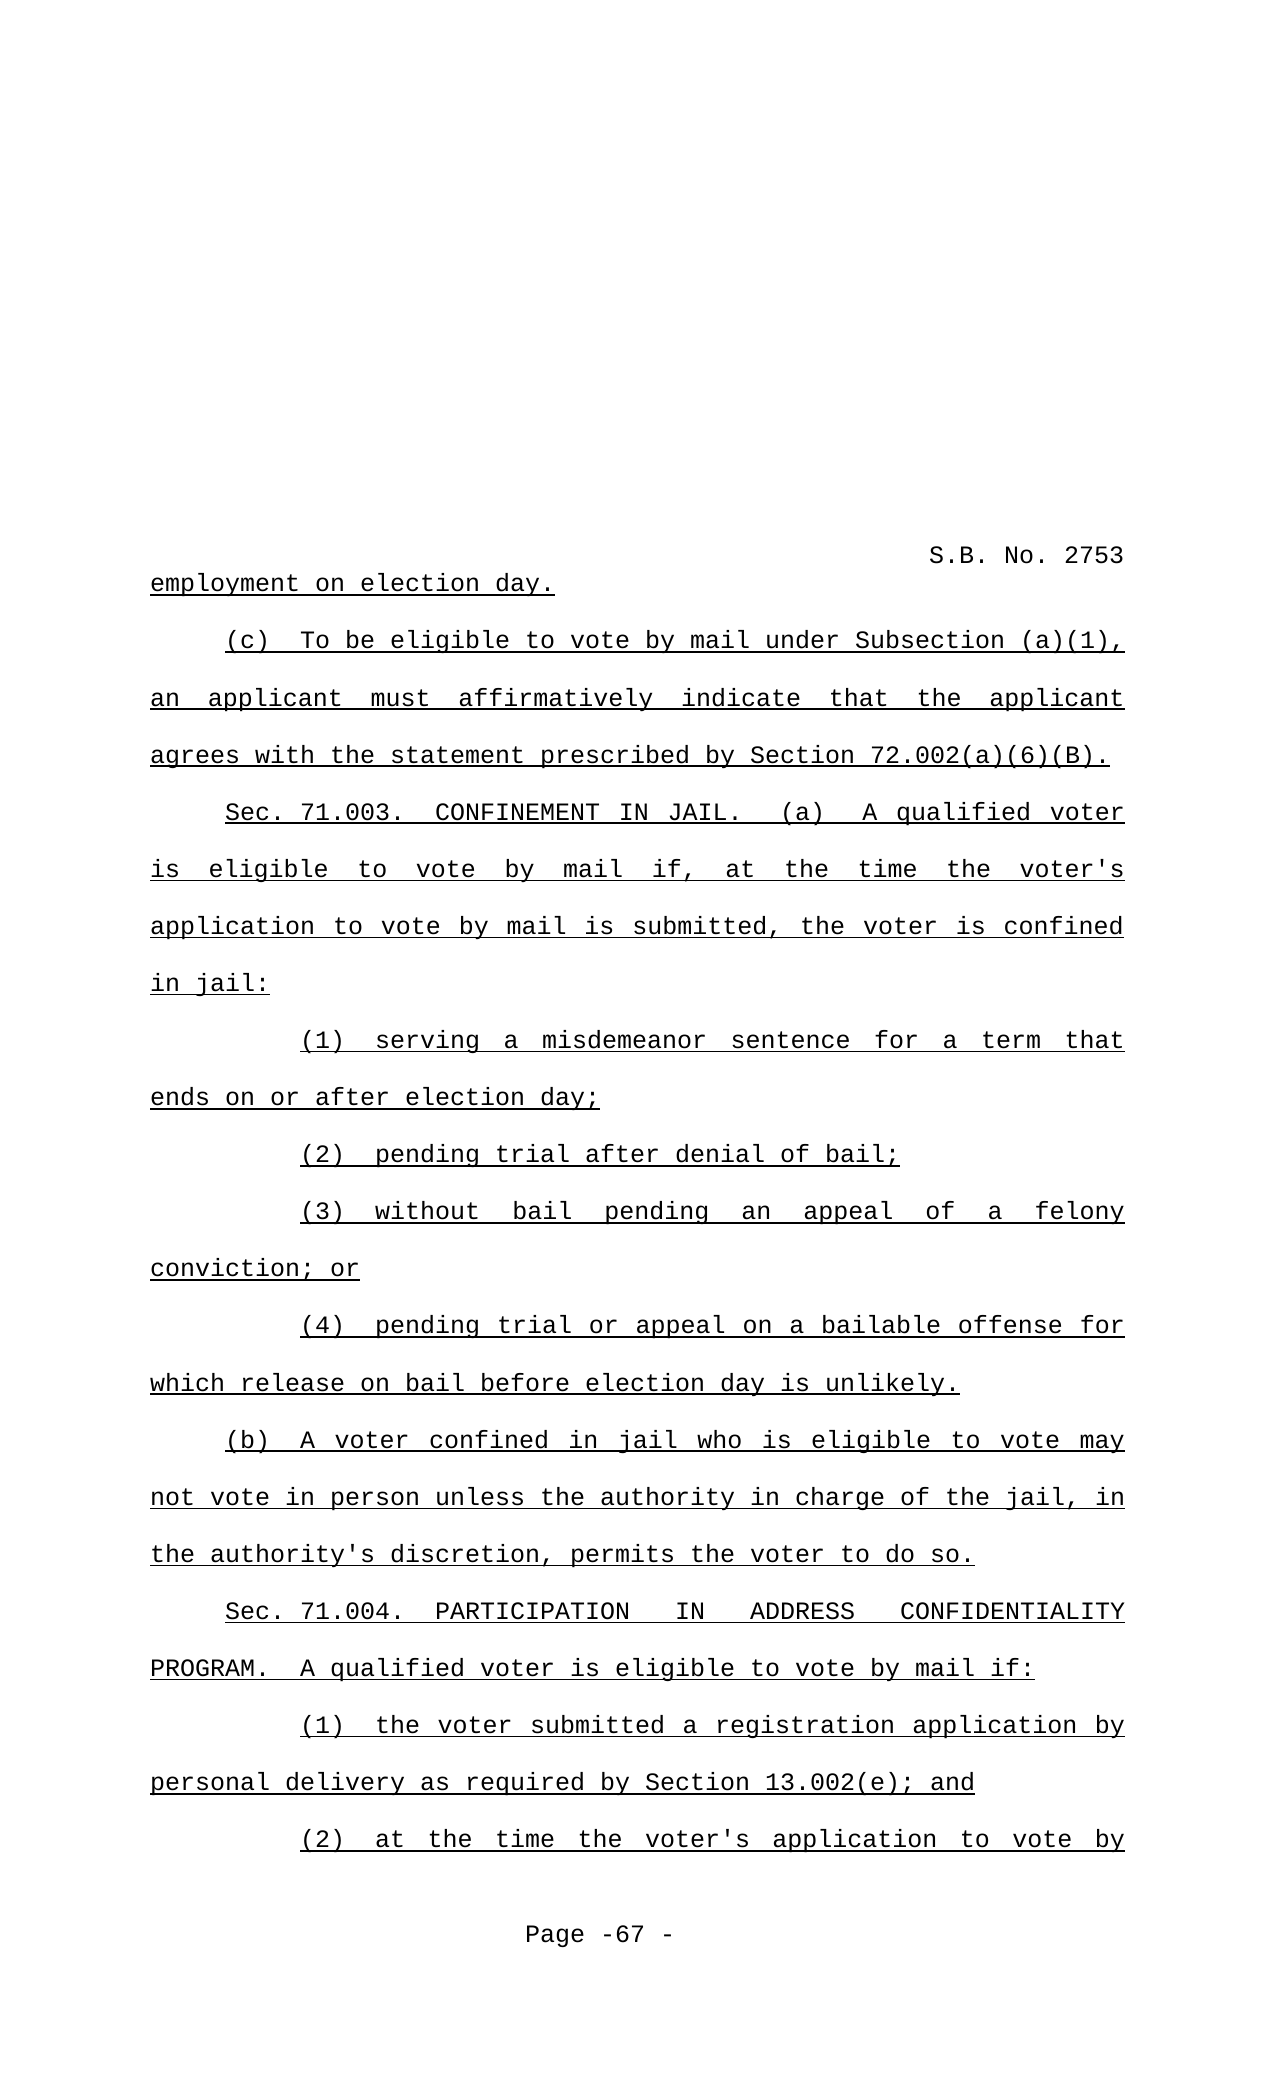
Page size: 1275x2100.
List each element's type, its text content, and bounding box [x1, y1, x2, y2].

text (b) A voter confined in jail who is eligible to vote may not vote in person unless the authority in charge of the jail, in the authority's discretion, permits the voter to do so. [150, 1509, 1125, 1570]
text (4) pending trial or appeal on a bailable offense for which release on bail before election day is unlikely. [150, 1313, 1125, 1398]
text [150, 1827, 1125, 1855]
text (b) A voter confined in jail who is eligible to vote may not vote in person unless the authority in charge of the jail, in the authority's discretion, permits the voter to do so. [150, 1427, 1125, 1508]
text Sec. 71.003. CONFINEMENT IN JAIL. (a) A qualified voter is eligible to vote by mail if, at the time the voter's application to vote by mail is submitted, the voter is confined in jail: [150, 799, 1125, 880]
text Sec. 71.003. CONFINEMENT IN JAIL. (a) A qualified voter is eligible to vote by mail if, at the time the voter's application to vote by mail is submitted, the voter is confined in jail: [150, 881, 1125, 999]
text (c) To be eligible to vote by mail under Subsection (a)(1), an applicant must affirmatively indicate that the applicant agrees with the statement prescribed by Section 72.002(a)(6)(B). [150, 710, 1125, 771]
text Sec. 71.004. PARTICIPATION IN ADDRESS CONFIDENTIALITY PROGRAM. A qualified voter is eligible to vote by mail if: [150, 1598, 1125, 1684]
text (3) without bail pending an appeal of a felony conviction; or [150, 1199, 1125, 1284]
text (c) To be eligible to vote by mail under Subsection (a)(1), an applicant must affirmatively indicate that the applicant agrees with the statement prescribed by Section 72.002(a)(6)(B). [150, 628, 1125, 708]
text (2) pending trial after denial of bail; [150, 1142, 1125, 1170]
text (1) the voter submitted a registration application by personal delivery as required by Section 13.002(e); and [150, 1712, 1125, 1798]
text (1) serving a misdemeanor sentence for a term that ends on or after election day; [150, 1027, 1125, 1113]
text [150, 571, 1125, 599]
